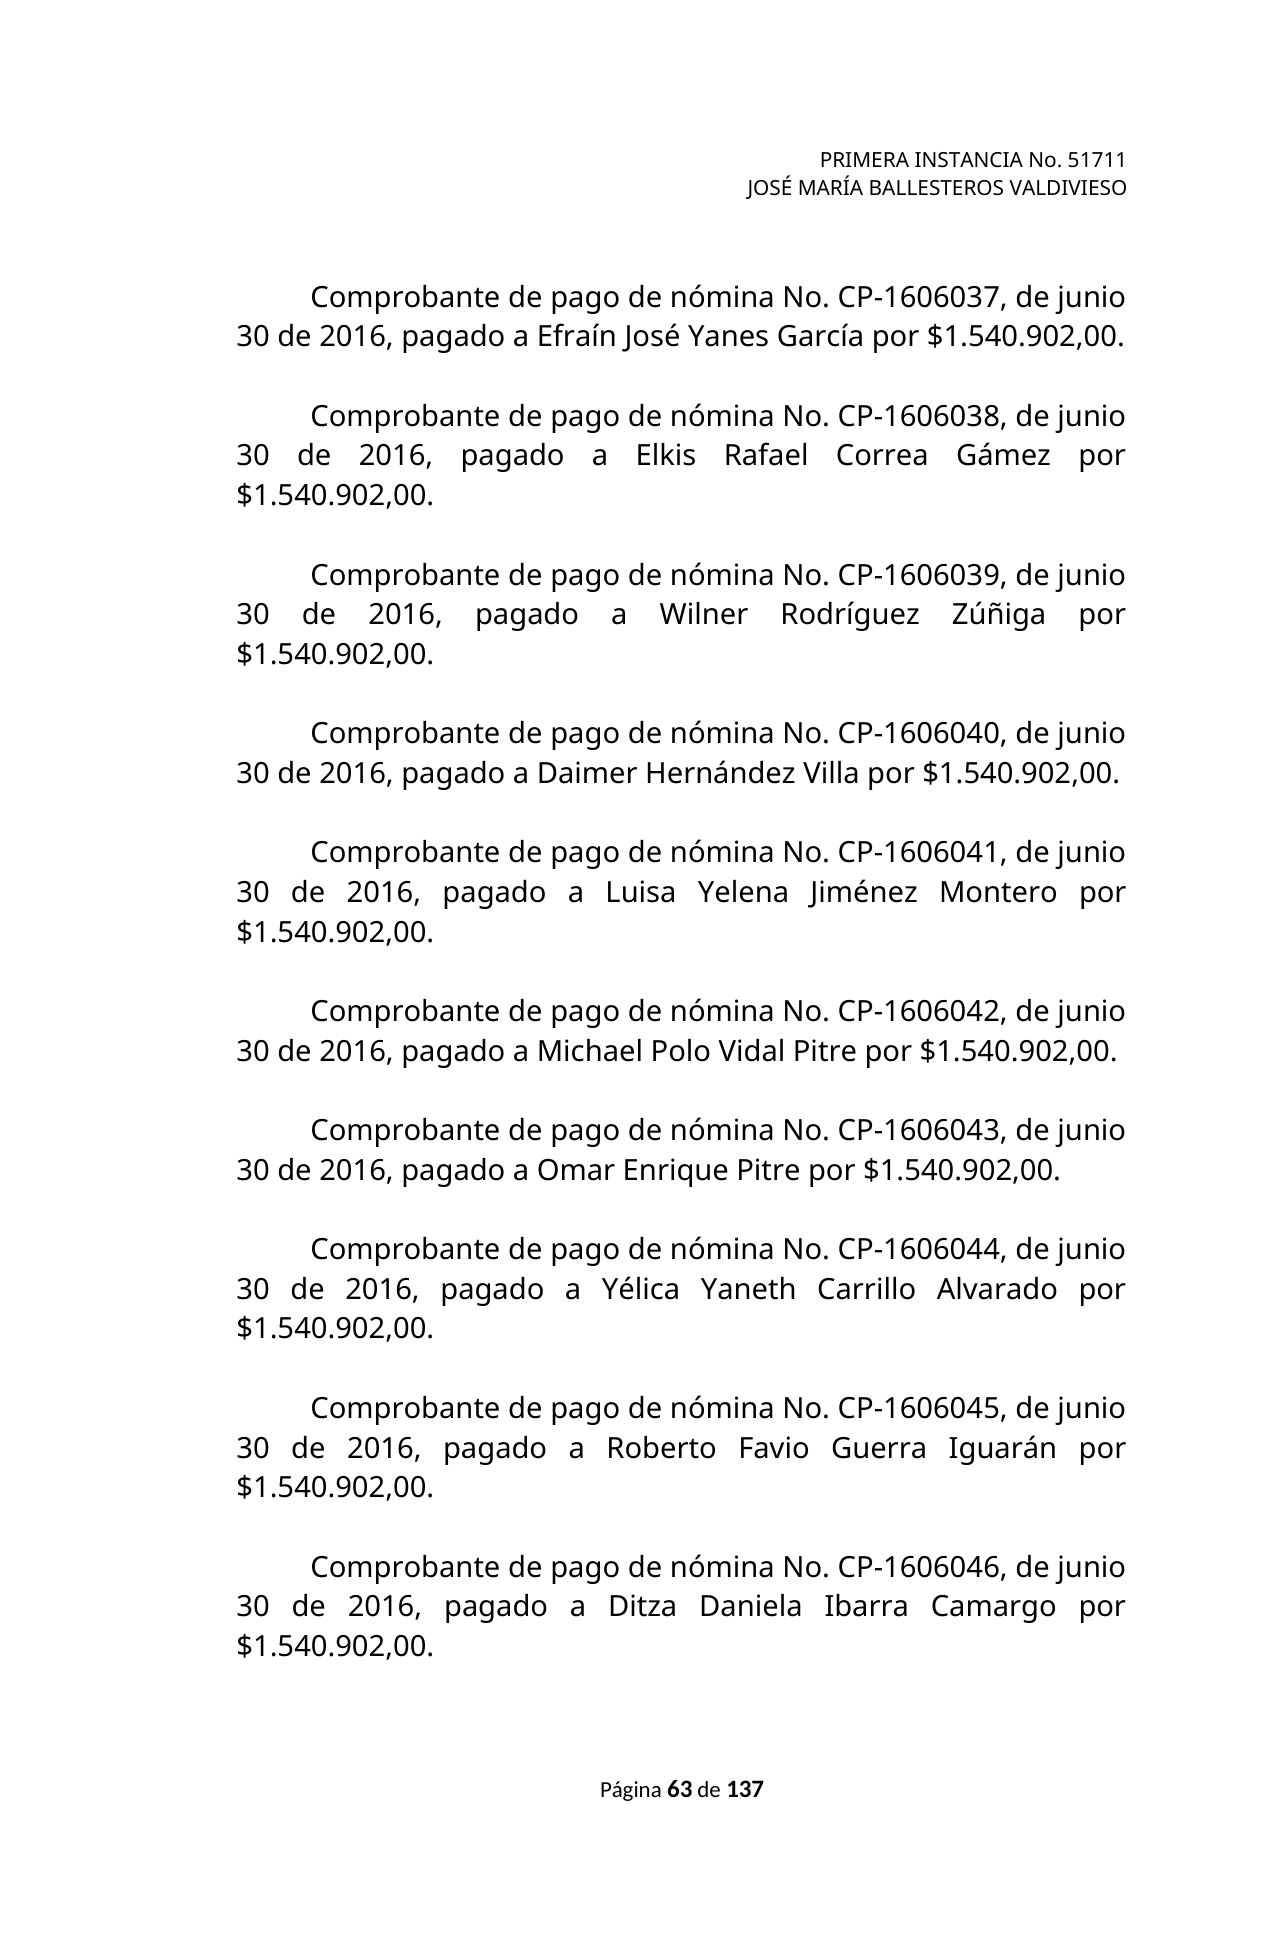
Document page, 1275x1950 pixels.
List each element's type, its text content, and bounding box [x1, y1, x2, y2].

text Comprobante de pago de nómina No. CP-1606046, de junio 30 de 2016, pagado a Ditza Daniela Ibarra Camargo por $1.540.902,00. [236, 1546, 1127, 1665]
text Comprobante de pago de nómina No. CP-1606045, de junio 30 de 2016, pagado a Roberto Favio Guerra Iguarán por $1.540.902,00. [236, 1387, 1127, 1506]
text Comprobante de pago de nómina No. CP-1606039, de junio 30 de 2016, pagado a Wilner Rodríguez Zúñiga por $1.540.902,00. [236, 554, 1127, 673]
text Comprobante de pago de nómina No. CP-1606044, de junio 30 de 2016, pagado a Yélica Yaneth Carrillo Alvarado por $1.540.902,00. [236, 1228, 1127, 1347]
text Comprobante de pago de nómina No. CP-1606037, de junio 30 de 2016, pagado a Efraín José Yanes García por $1.540.902,00. [236, 276, 1127, 355]
text Comprobante de pago de nómina No. CP-1606042, de junio 30 de 2016, pagado a Michael Polo Vidal Pitre por $1.540.902,00. [236, 990, 1127, 1070]
text Comprobante de pago de nómina No. CP-1606038, de junio 30 de 2016, pagado a Elkis Rafael Correa Gámez por $1.540.902,00. [236, 395, 1127, 514]
text Comprobante de pago de nómina No. CP-1606040, de junio 30 de 2016, pagado a Daimer Hernández Villa por $1.540.902,00. [236, 712, 1127, 792]
text Comprobante de pago de nómina No. CP-1606041, de junio 30 de 2016, pagado a Luisa Yelena Jiménez Montero por $1.540.902,00. [236, 832, 1127, 951]
text Comprobante de pago de nómina No. CP-1606043, de junio 30 de 2016, pagado a Omar Enrique Pitre por $1.540.902,00. [236, 1109, 1127, 1189]
